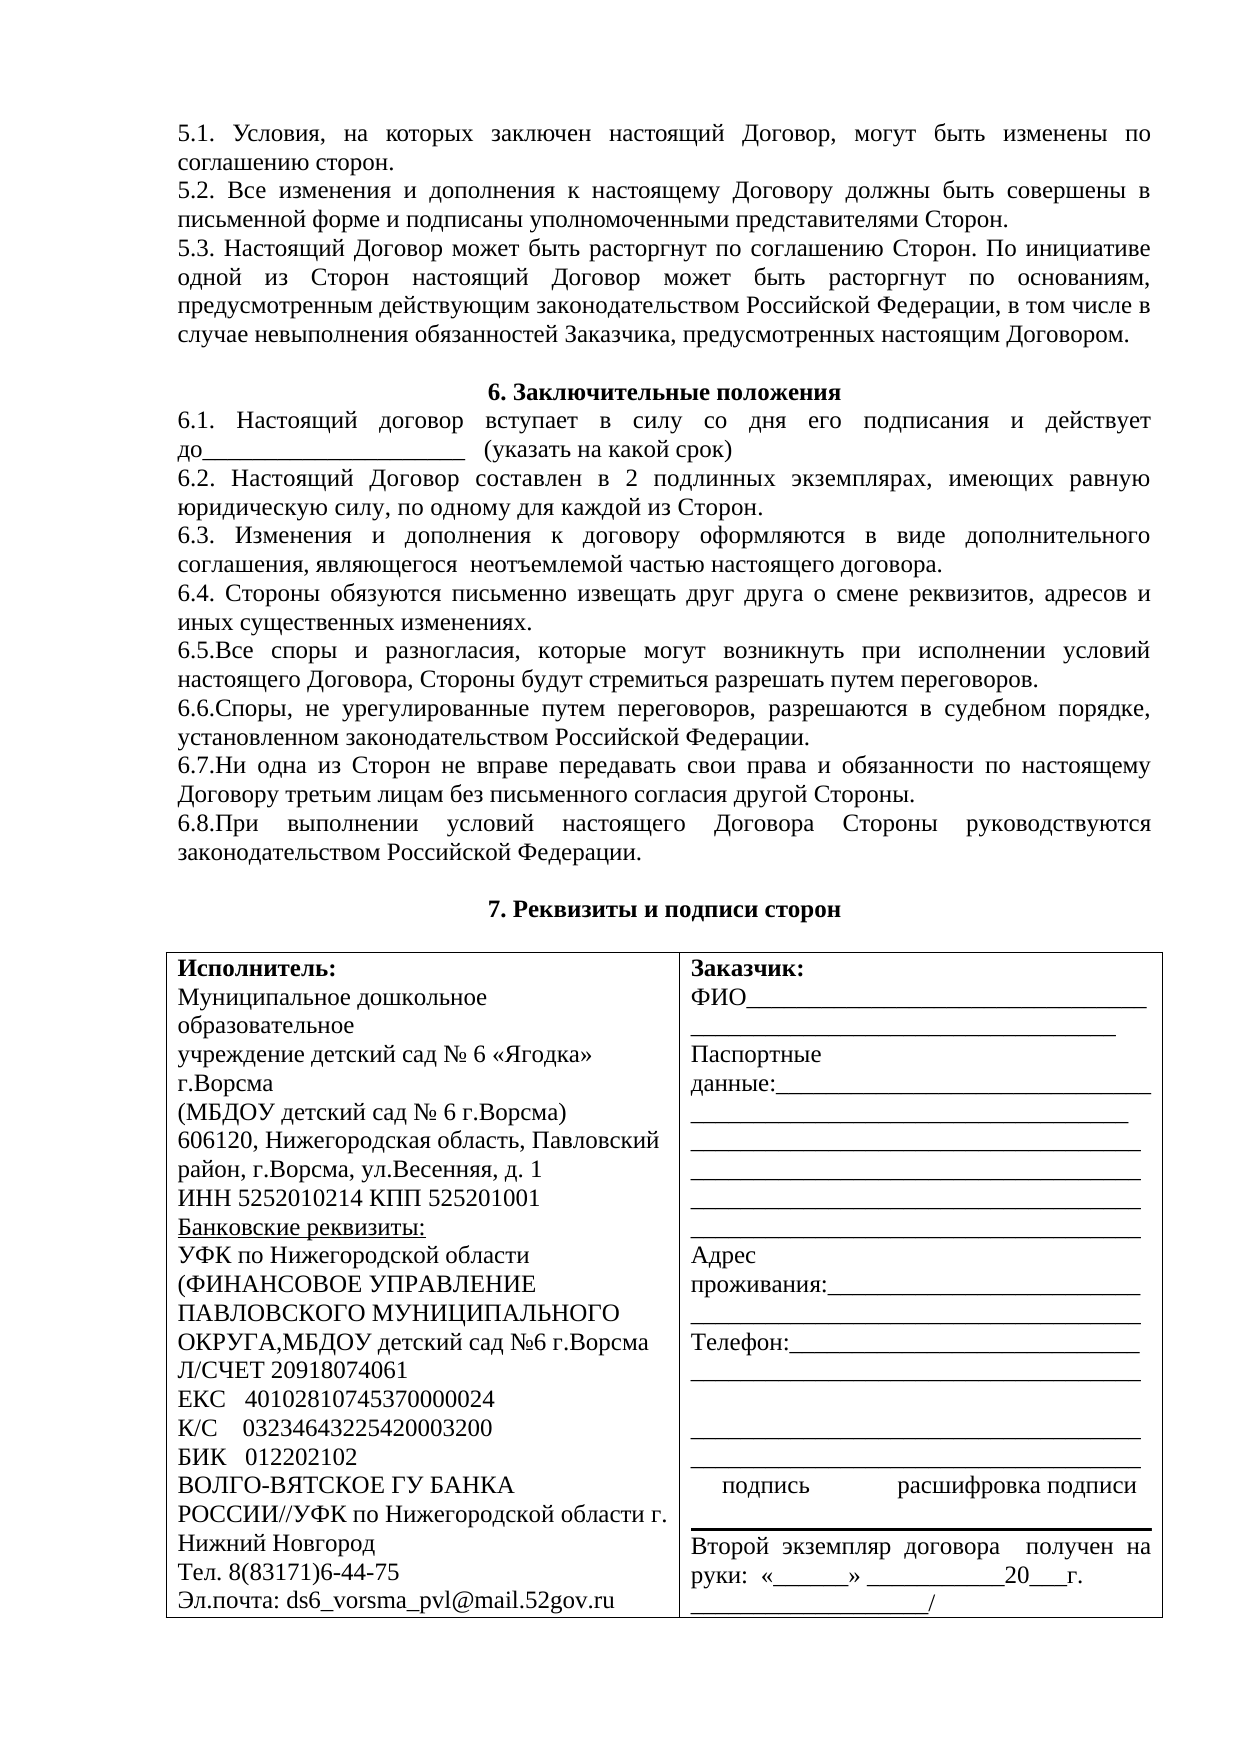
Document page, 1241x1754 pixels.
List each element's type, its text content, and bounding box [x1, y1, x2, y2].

text 6. Заключительные положения [177, 377, 1152, 406]
text 6.7.Ни одна из Сторон не вправе передавать свои права и обязанности по настоящему Договору третьим лицам без письменного согласия другой Стороны. [177, 751, 1152, 808]
text 7. Реквизиты и подписи сторон [177, 894, 1152, 923]
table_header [167, 953, 679, 1617]
text 5.2. Все изменения и дополнения к настоящему Договору должны быть совершены в письменной форме и подписаны уполномоченными представителями Сторон. [177, 176, 1152, 233]
text 5.3. Настоящий Договор может быть расторгнут по соглашению Сторон. По инициативе одной из Сторон настоящий Договор может быть расторгнут по основаниям, предусмотренным действующим законодательством Российской Федерации, в том числе в случае невыполнения обязанностей Заказчика, предусмотренных настоящим Договором. [177, 233, 1152, 348]
text 6.8.При выполнении условий настоящего Договора Стороны руководствуются законодательством Российской Федерации. [177, 808, 1152, 866]
text 5.1. Условия, на которых заключен настоящий Договор, могут быть изменены по соглашению сторон. [177, 118, 1152, 176]
text 6.2. Настоящий Договор составлен в 2 подлинных экземплярах, имеющих равную юридическую силу, по одному для каждой из Сторон. [177, 463, 1152, 521]
text 6.4. Стороны обязуются письменно извещать друг друга о смене реквизитов, адресов и иных существенных изменениях. [177, 578, 1152, 636]
text 6.6.Споры, не урегулированные путем переговоров, разрешаются в судебном порядке, установленном законодательством Российской Федерации. [177, 693, 1152, 751]
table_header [680, 953, 1162, 1617]
text 6.1. Настоящий договор вступает в силу со дня его подписания и действует до_____________________ (указать на какой срок) [177, 406, 1152, 463]
text 6.3. Изменения и дополнения к договору оформляются в виде дополнительного соглашения, являющегося неотъемлемой частью настоящего договора. [177, 521, 1152, 578]
text 6.5.Все споры и разногласия, которые могут возникнуть при исполнении условий настоящего Договора, Стороны будут стремиться разрешать путем переговоров. [177, 636, 1152, 693]
